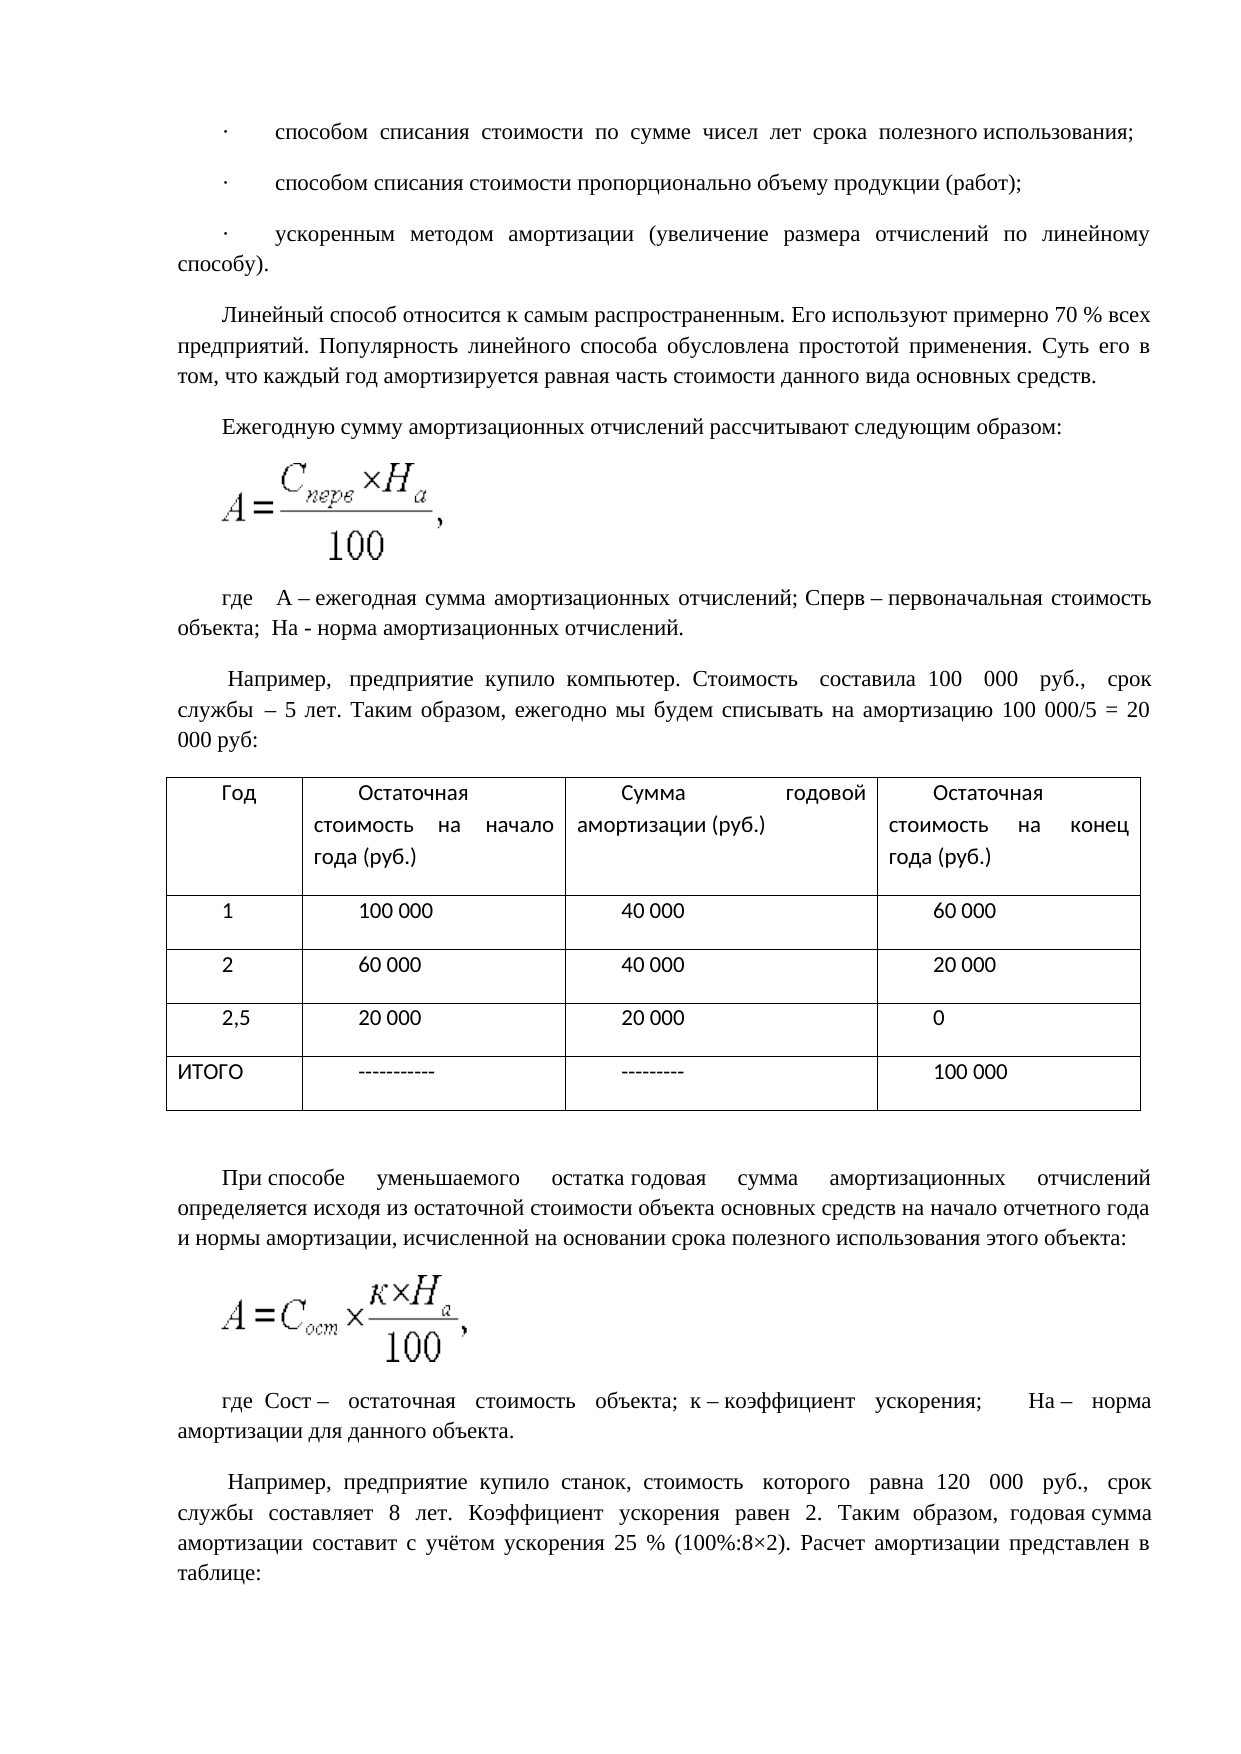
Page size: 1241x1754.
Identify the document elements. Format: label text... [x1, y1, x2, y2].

text Например, предприятие купило станок, стоимость которого равна 120 000 руб., срок службы составляет 8 лет. Коэффициент ускорения равен 2. Таким образом, годовая сумма амортизации составит с учётом ускорения 25 % (100%:8×2). Расчет амортизации представлен в таблице: [177, 1468, 1152, 1585]
table_cell 100 000 [303, 896, 565, 949]
table_header Остаточная стоимость на конец года (руб.) [878, 778, 1140, 895]
table_cell ИТОГО [167, 1057, 302, 1110]
table_cell --------- [566, 1057, 877, 1110]
text · способом списания стоимости по сумме чисел лет срока полезного использования; [177, 118, 1152, 144]
table_cell 40 000 [566, 950, 877, 1002]
table_cell 2 [167, 950, 302, 1002]
table_cell 2,5 [167, 1004, 302, 1056]
table_cell 0 [878, 1004, 1140, 1056]
text Линейный способ относится к самым распространенным. Его используют примерно 70 % всех предприятий. Популярность линейного способа обусловлена простотой применения. Суть его в том, что каждый год амортизируется равная часть стоимости данного вида основных средств. [177, 301, 1152, 388]
text · ускоренным методом амортизации (увеличение размера отчислений по линейному способу). [177, 220, 1152, 277]
table_cell 1 [167, 896, 302, 949]
picture [221, 1275, 467, 1362]
table_header Год [167, 778, 302, 895]
text При способе уменьшаемого остатка годовая сумма амортизационных отчислений определяется исходя из остаточной стоимости объекта основных средств на начало отчетного года и нормы амортизации, исчисленной на основании срока полезного использования этого объекта: [177, 1164, 1152, 1251]
text где Сост – остаточная стоимость объекта; к – коэффициент ускорения; На – норма амортизации для данного объекта. [177, 1387, 1152, 1444]
table_cell 100 000 [878, 1057, 1140, 1110]
table_cell 60 000 [303, 950, 565, 1002]
table_cell 60 000 [878, 896, 1140, 949]
table_cell 20 000 [878, 950, 1140, 1002]
table_cell 20 000 [566, 1004, 877, 1056]
text где А – ежегодная сумма амортизационных отчислений; Сперв – первоначальная стоимость объекта; На - норма амортизационных отчислений. [177, 584, 1152, 641]
table_cell 40 000 [566, 896, 877, 949]
table_header Остаточная стоимость на начало года (руб.) [303, 778, 565, 895]
text Например, предприятие купило компьютер. Стоимость составила 100 000 руб., срок службы – 5 лет. Таким образом, ежегодно мы будем списывать на амортизацию 100 000/5 = 20 000 руб: [177, 665, 1152, 752]
text · способом списания стоимости пропорционально объему продукции (работ); [177, 169, 1152, 196]
picture [221, 463, 443, 560]
table_cell ----------- [303, 1057, 565, 1110]
table_cell 20 000 [303, 1004, 565, 1056]
table_header Сумма годовой амортизации (руб.) [566, 778, 877, 895]
text Ежегодную сумму амортизационных отчислений рассчитывают следующим образом: [177, 413, 1152, 439]
